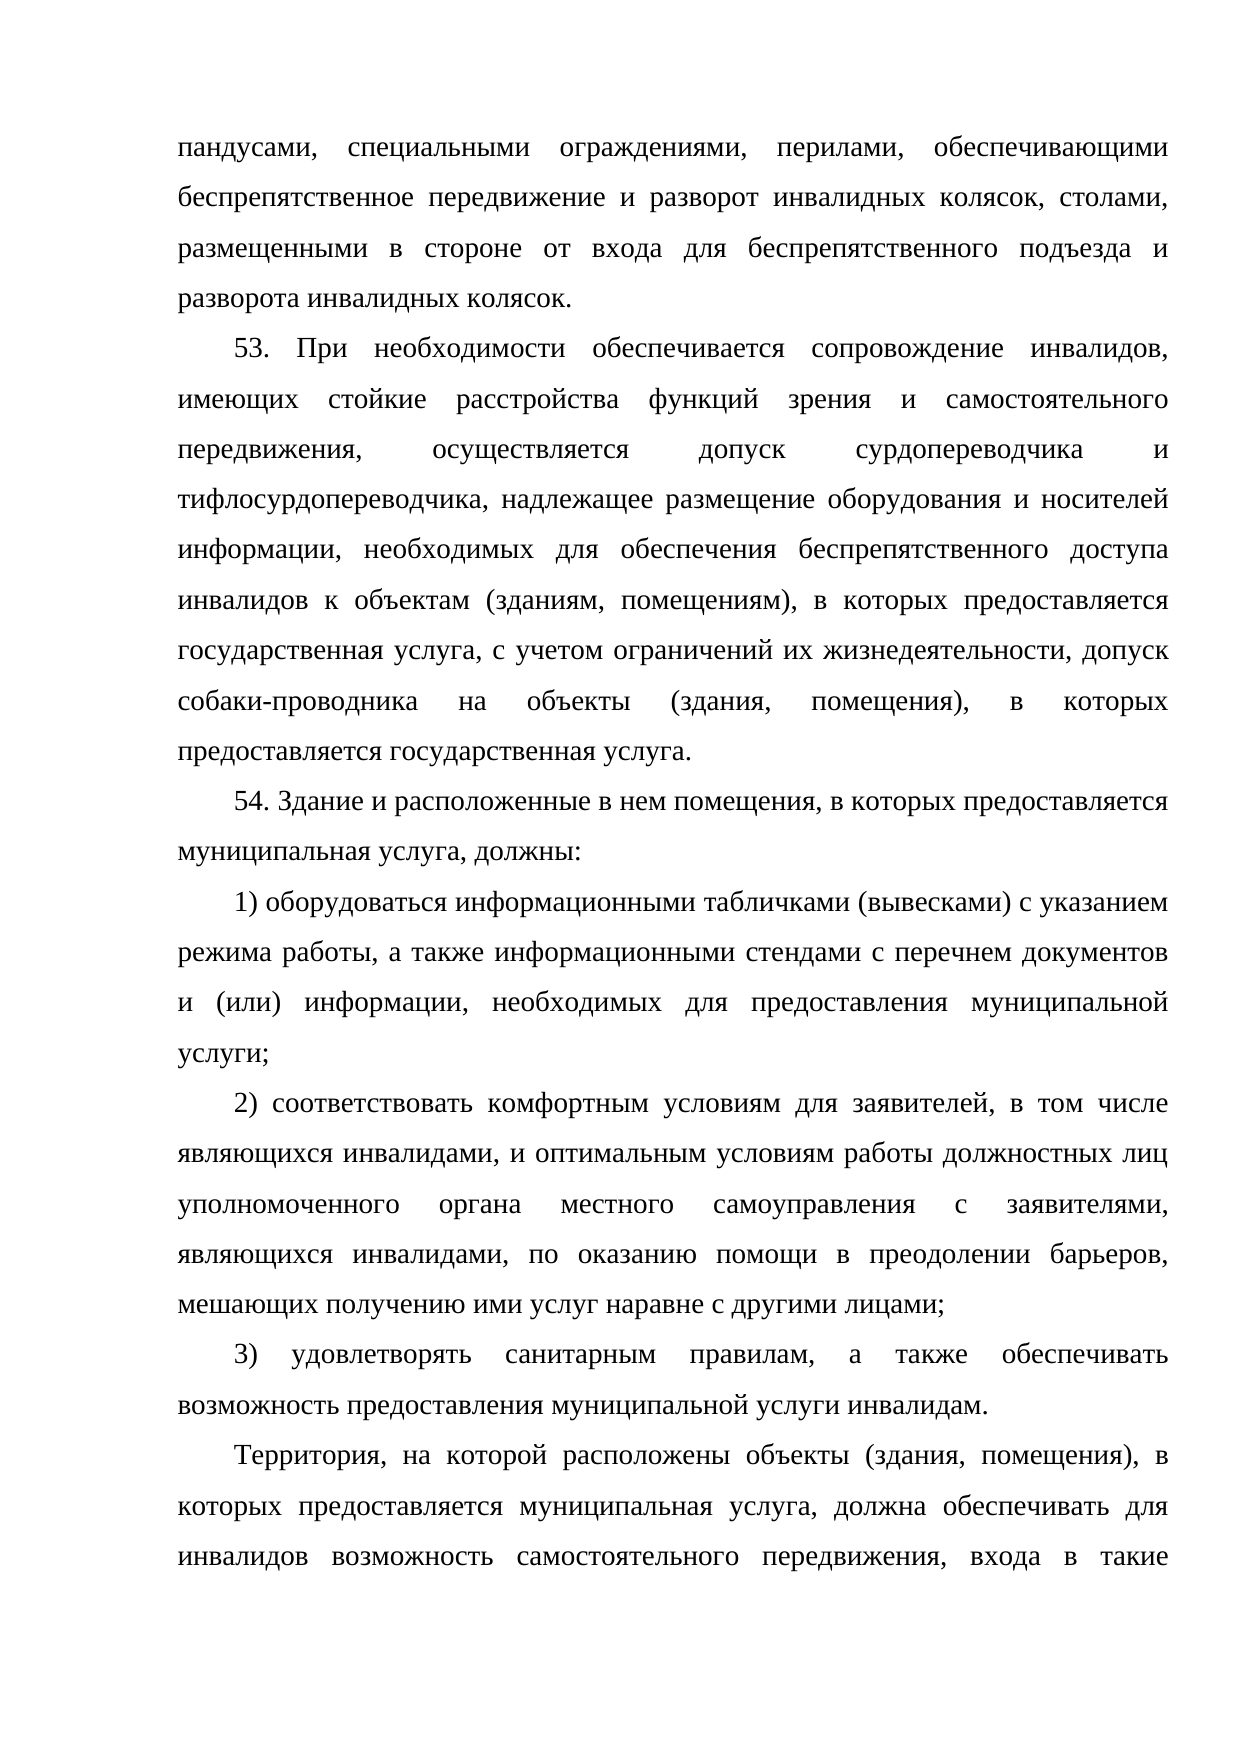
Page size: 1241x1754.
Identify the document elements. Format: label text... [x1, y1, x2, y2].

text 3) удовлетворять санитарным правилам, а также обеспечивать возможность предоставления муниципальной услуги инвалидам. [177, 1337, 1169, 1421]
text 54. Здание и расположенные в нем помещения, в которых предоставляется муниципальная услуга, должны: [177, 783, 1169, 867]
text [177, 129, 1169, 314]
text 1) оборудоваться информационными табличками (вывесками) с указанием режима работы, а также информационными стендами с перечнем документов и (или) информации, необходимых для предоставления муниципальной услуги; [177, 884, 1169, 1068]
text 2) соответствовать комфортным условиям для заявителей, в том числе являющихся инвалидами, и оптимальным условиям работы должностных лиц уполномоченного органа местного самоуправления с заявителями, являющихся инвалидами, по оказанию помощи в преодолении барьеров, мешающих получению ими услуг наравне с другими лицами; [177, 1085, 1169, 1320]
text 53. При необходимости обеспечивается сопровождение инвалидов, имеющих стойкие расстройства функций зрения и самостоятельного передвижения, осуществляется допуск сурдопереводчика и тифлосурдопереводчика, надлежащее размещение оборудования и носителей информации, необходимых для обеспечения беспрепятственного доступа инвалидов к объектам (зданиям, помещениям), в которых предоставляется государственная услуга, с учетом ограничений их жизнедеятельности, допуск собаки-проводника на объекты (здания, помещения), в которых предоставляется государственная услуга. [177, 330, 1169, 766]
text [177, 1437, 1169, 1571]
